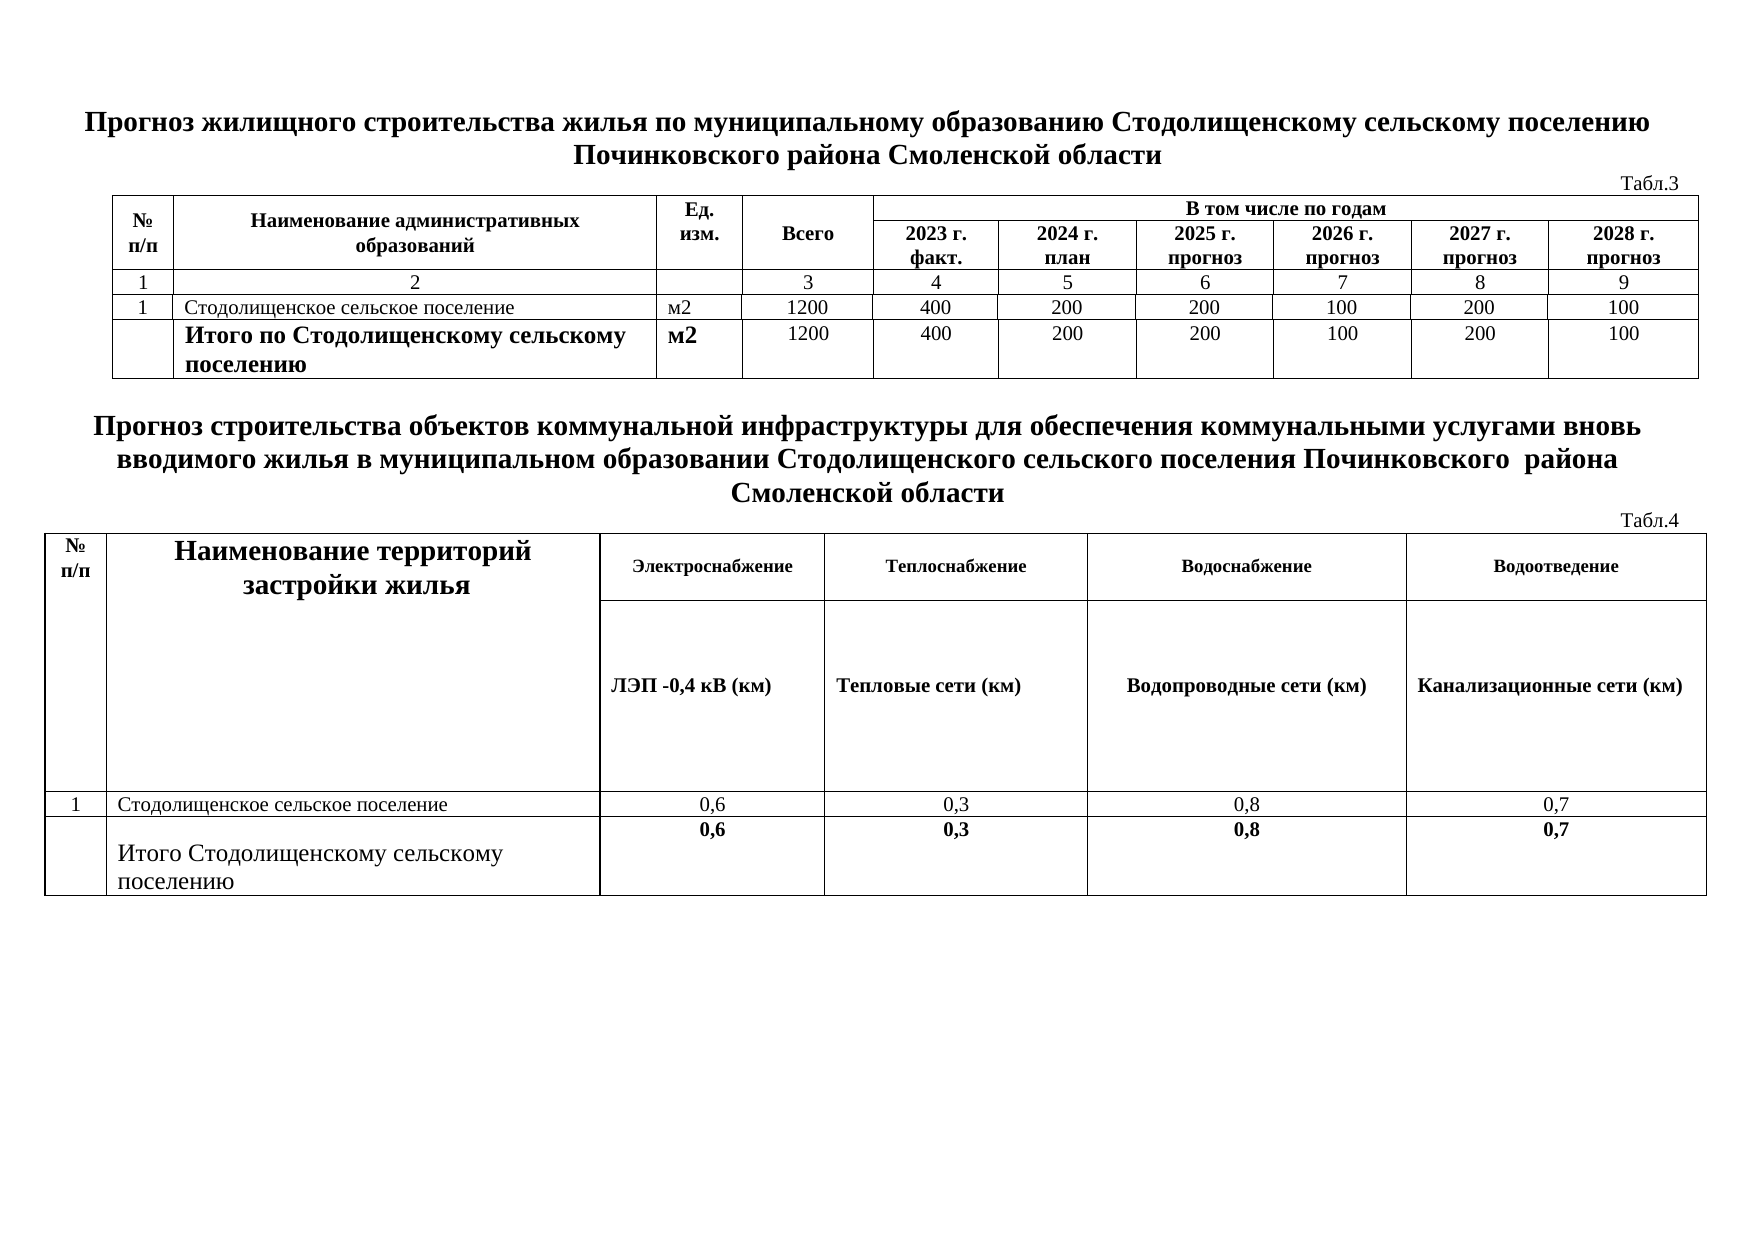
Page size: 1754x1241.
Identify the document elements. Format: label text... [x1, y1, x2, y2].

table_cell 1200 [743, 320, 873, 378]
table_cell 0,8 [1088, 817, 1406, 895]
table_cell 100 [1549, 320, 1698, 378]
table_cell Стодолищенское сельское поселение [173, 295, 656, 319]
table_cell [657, 270, 742, 294]
table_header № п/п [113, 196, 173, 269]
table_cell м2 [657, 320, 742, 378]
table_cell 200 [1136, 295, 1272, 319]
table_cell 3 [743, 270, 873, 294]
table_cell 0,3 [825, 817, 1087, 895]
table_cell 1 [113, 295, 172, 319]
table_cell 200 [1412, 320, 1548, 378]
table_cell 4 [874, 270, 998, 294]
table_cell Стодолищенское сельское поселение [107, 792, 599, 816]
table_cell ЛЭП -0,4 кВ (км) [601, 601, 824, 791]
table_cell 2028 г. прогноз [1549, 221, 1698, 269]
table_cell Итого Стодолищенскому сельскому поселению [107, 817, 599, 895]
table_cell 0,7 [1407, 792, 1706, 816]
table_cell 5 [999, 270, 1136, 294]
table_header Наименование административных образований [174, 196, 656, 269]
table_cell м2 [657, 295, 741, 319]
text Прогноз строительства объектов коммунальной инфраструктуры для обеспечения коммунальными услугами вновь вводимого жилья в муниципальном образовании Стодолищенского сельского поселения Починковского района Смоленской области [56, 408, 1679, 508]
table_cell 0,6 [601, 817, 824, 895]
table_cell 200 [1411, 295, 1547, 319]
table_cell [46, 817, 106, 895]
table_cell 0,8 [1088, 792, 1406, 816]
table_cell 100 [1548, 295, 1698, 319]
table_header Водоснабжение [1088, 534, 1406, 600]
table_header Водоотведение [1407, 534, 1706, 600]
table_cell 7 [1274, 270, 1411, 294]
table_cell [113, 320, 173, 378]
table_header Всего [743, 196, 873, 269]
table_cell Итого по Стодолищенскому сельскому поселению [174, 320, 656, 378]
table_cell 2026 г. прогноз [1274, 221, 1411, 269]
table_cell 100 [1274, 320, 1411, 378]
table_cell 9 [1549, 270, 1698, 294]
table_cell 6 [1137, 270, 1273, 294]
table_header Теплоснабжение [825, 534, 1087, 600]
table_cell Водопроводные сети (км) [1088, 601, 1406, 791]
table_header № п/п [46, 534, 106, 791]
text Табл.3 [56, 171, 1679, 195]
table_cell 8 [1412, 270, 1548, 294]
table_cell 2024 г. план [999, 221, 1136, 269]
table_cell 2027 г. прогноз [1412, 221, 1548, 269]
table_cell 400 [873, 295, 997, 319]
table_header Наименование территорий застройки жилья [107, 534, 599, 791]
text Табл.4 [56, 508, 1679, 532]
table_cell 200 [1137, 320, 1273, 378]
table_cell 400 [874, 320, 998, 378]
table_cell Канализационные сети (км) [1407, 601, 1706, 791]
table_header В том числе по годам [874, 196, 1698, 220]
table_cell 2025 г. прогноз [1137, 221, 1273, 269]
table_cell 200 [998, 295, 1135, 319]
table_cell 1 [46, 792, 106, 816]
table_cell 1 [113, 270, 173, 294]
table_cell 200 [999, 320, 1136, 378]
table_cell 100 [1273, 295, 1410, 319]
table_cell 0,7 [1407, 817, 1706, 895]
table_cell Тепловые сети (км) [825, 601, 1087, 791]
table_cell 2023 г. факт. [874, 221, 998, 269]
table_cell 2 [174, 270, 656, 294]
text Прогноз жилищного строительства жилья по муниципальному образованию Стодолищенскому сельскому поселению Починковского района Смоленской области [56, 104, 1679, 171]
table_header Ед. изм. [657, 196, 742, 269]
table_cell 1200 [742, 295, 872, 319]
table_header Электроснабжение [601, 534, 824, 600]
table_cell 0,6 [601, 792, 824, 816]
table_cell 0,3 [825, 792, 1087, 816]
